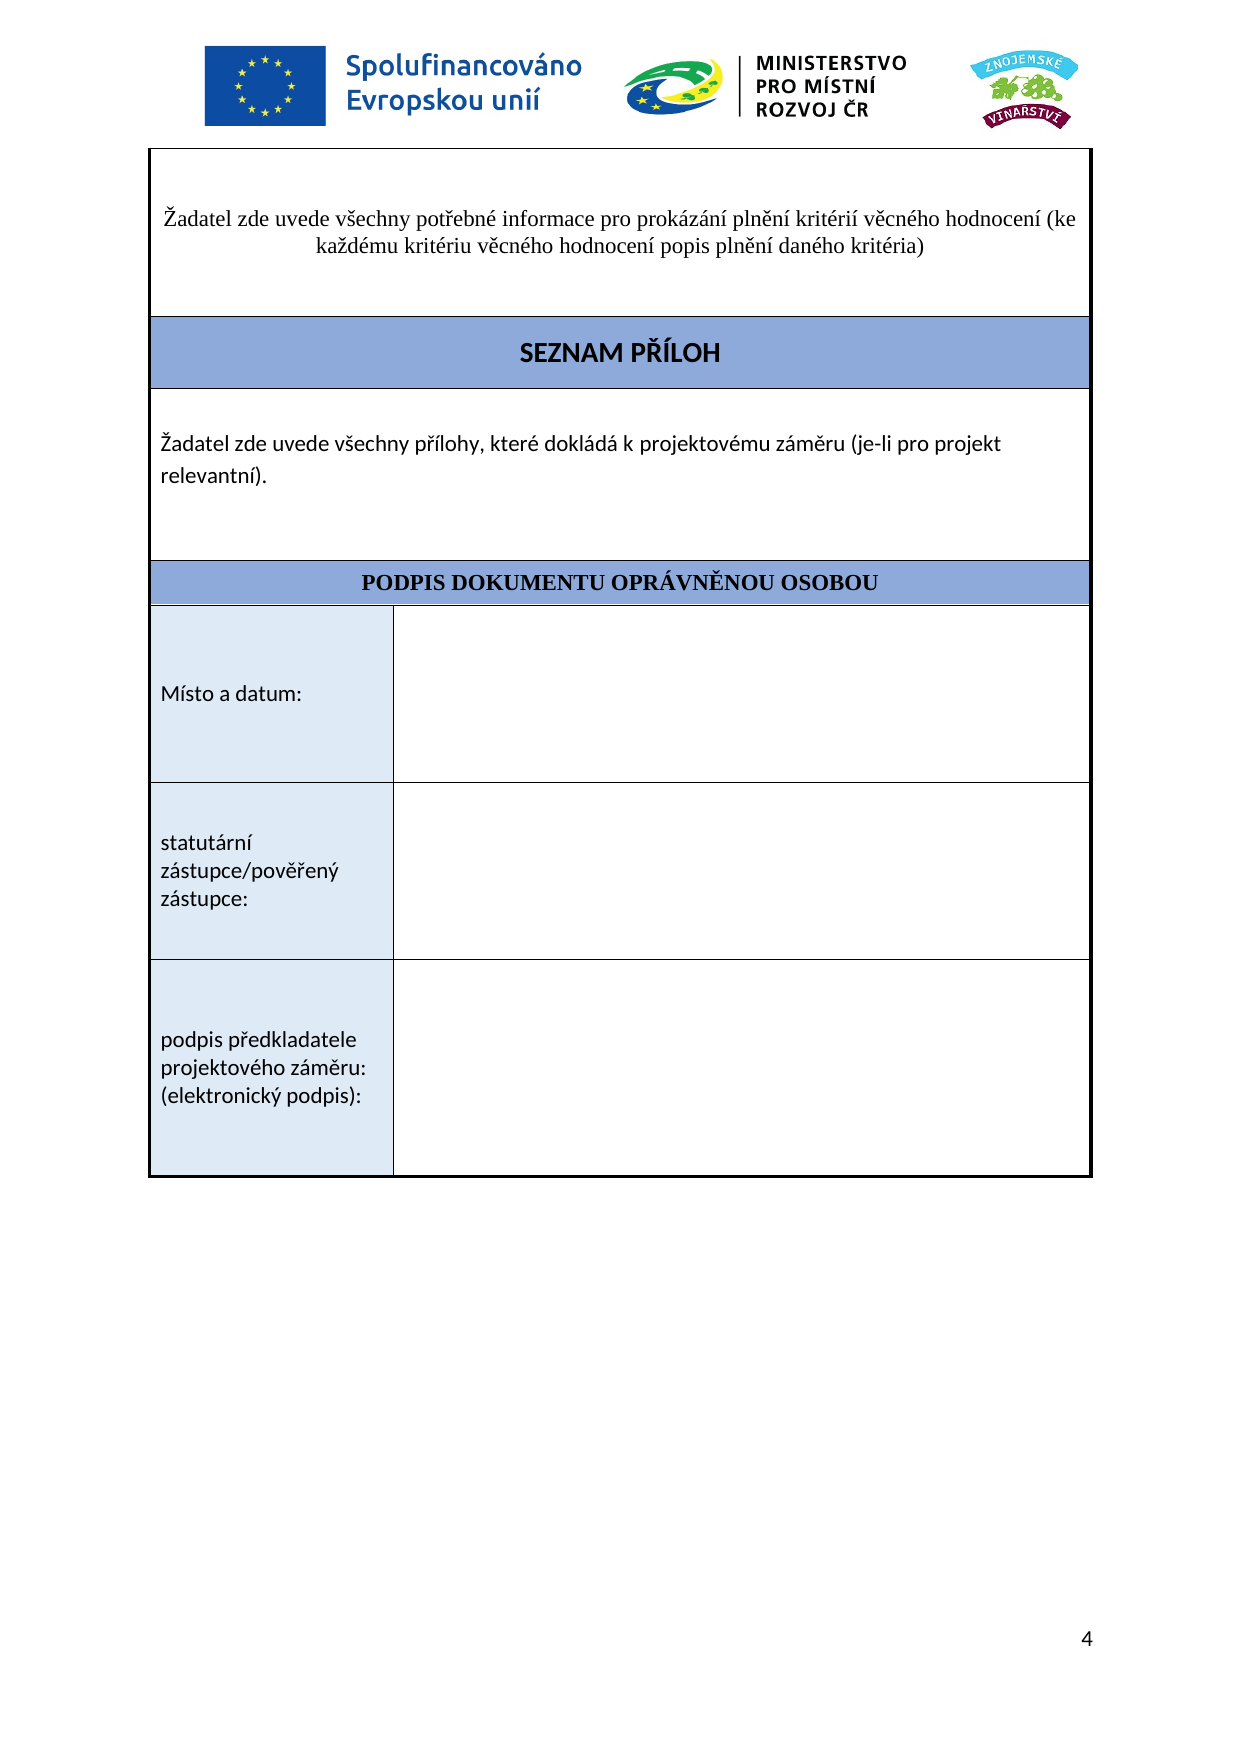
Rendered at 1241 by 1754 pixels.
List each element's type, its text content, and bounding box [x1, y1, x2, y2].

table_cell statutární zástupce/pověřený zástupce: [151, 783, 393, 959]
table_cell Žadatel zde uvede všechny přílohy, které dokládá k projektovému záměru (je-li pro projekt relevantní). [151, 389, 1089, 560]
table_cell PODPIS DOKUMENTU OPRÁVNĚNOU OSOBOU [151, 561, 1089, 604]
picture [202, 43, 909, 125]
table_cell SEZNAM PŘÍLOH [151, 317, 1089, 388]
table_cell [394, 960, 1089, 1175]
table_cell [394, 783, 1089, 959]
table_cell Žadatel zde uvede všechny potřebné informace pro prokázání plnění kritérií věcného hodnocení (ke každému kritériu věcného hodnocení popis plnění daného kritéria) [151, 149, 1089, 316]
table_cell podpis předkladatele projektového záměru: (elektronický podpis): [151, 960, 393, 1175]
picture [968, 37, 1078, 144]
table_cell [394, 606, 1089, 782]
table_cell Místo a datum: [151, 606, 393, 782]
